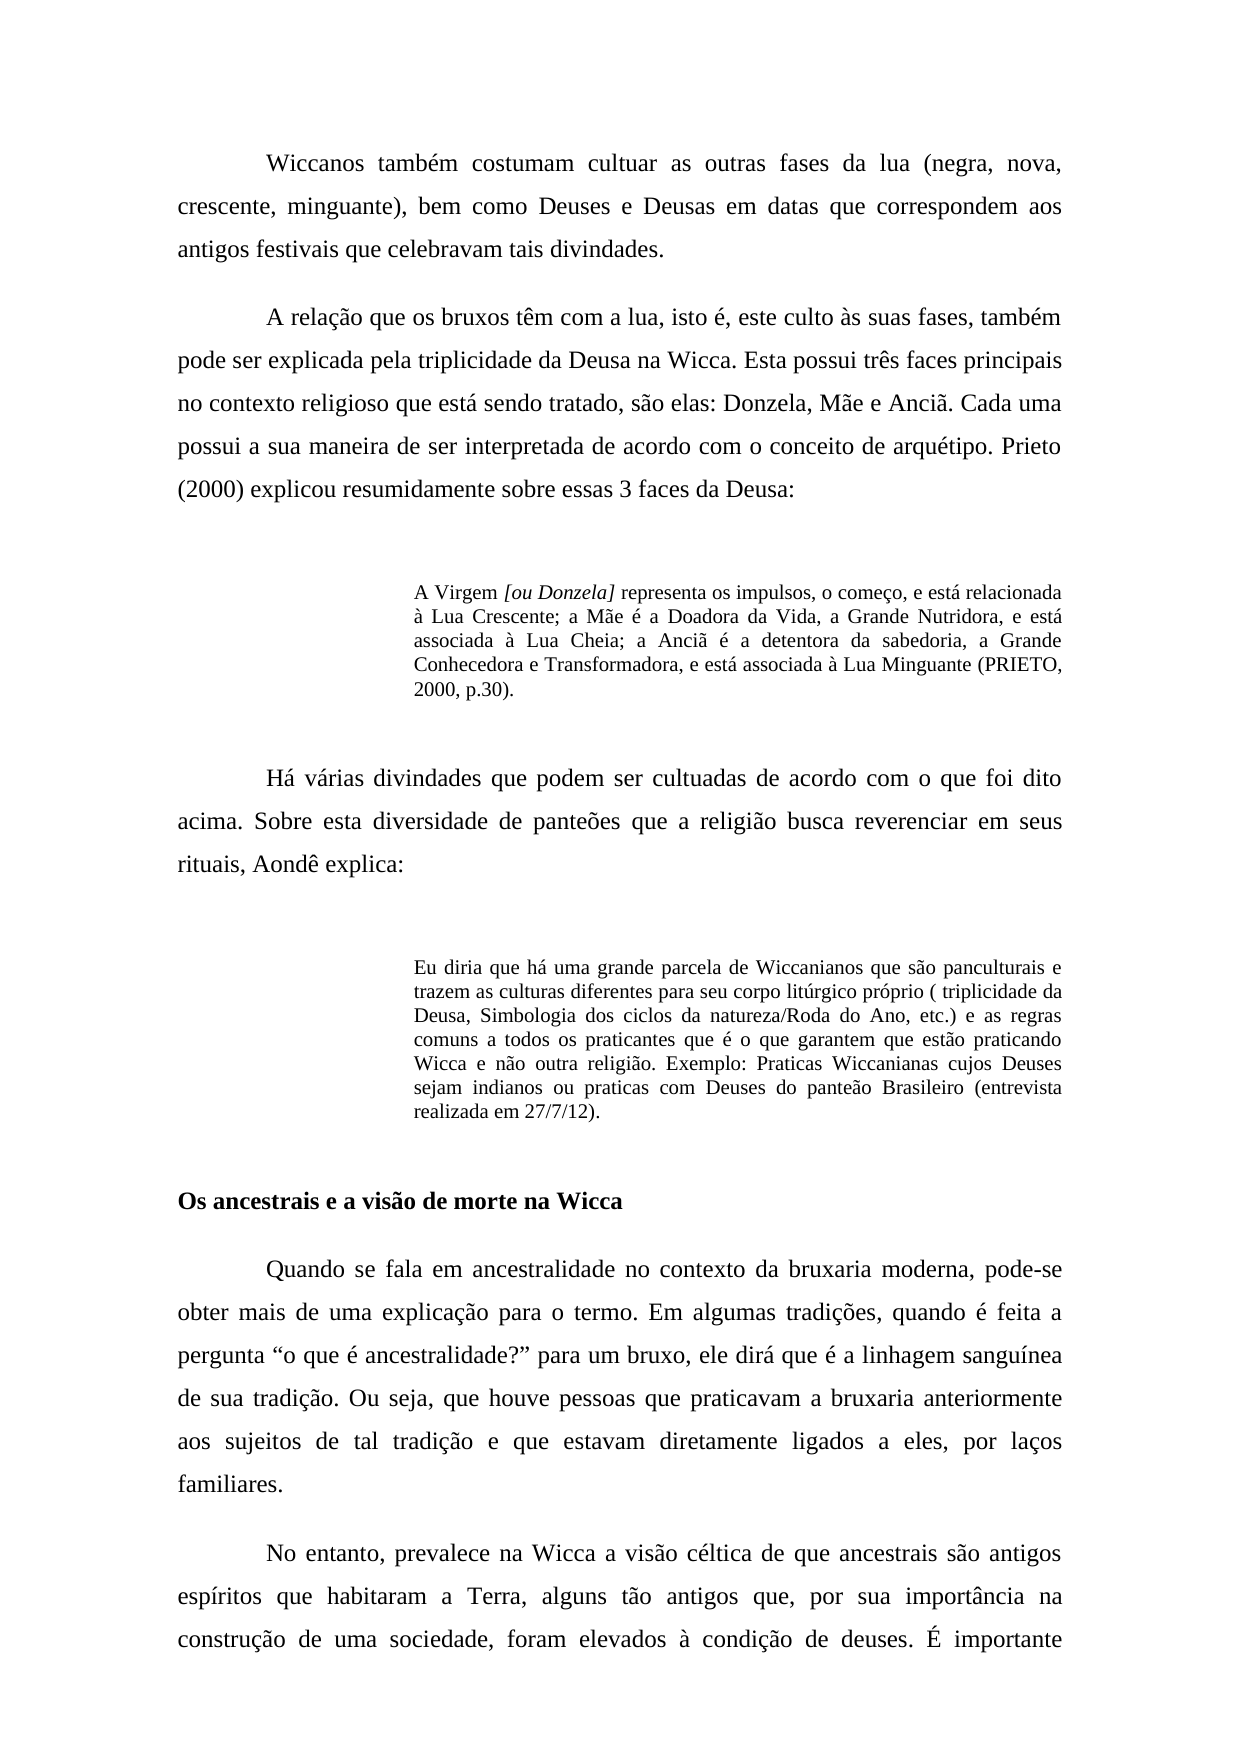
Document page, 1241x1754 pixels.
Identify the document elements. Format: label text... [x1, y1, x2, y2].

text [177, 1538, 1063, 1653]
text Os ancestrais e a visão de morte na Wicca [177, 1186, 1063, 1214]
text A relação que os bruxos têm com a lua, isto é, este culto às suas fases, também pode ser explicada pela triplicidade da Deusa na Wicca. Esta possui três faces principais no contexto religioso que está sendo tratado, são elas: Donzela, Mãe e Anciã. Cada uma possui a sua maneira de ser interpretada de acordo com o conceito de arquétipo. Prieto (2000) explicou resumidamente sobre essas 3 faces da Deusa: [177, 302, 1063, 503]
text Wiccanos também costumam cultuar as outras fases da lua (negra, nova, crescente, minguante), bem como Deuses e Deusas em datas que correspondem aos antigos festivais que celebravam tais divindades. [177, 148, 1063, 263]
text Eu diria que há uma grande parcela de Wiccanianos que são panculturais e trazem as culturas diferentes para seu corpo litúrgico próprio ( triplicidade da Deusa, Simbologia dos ciclos da natureza/Roda do Ano, etc.) e as regras comuns a todos os praticantes que é o que garantem que estão praticando Wicca e não outra religião. Exemplo: Praticas Wiccanianas cujos Deuses sejam indianos ou praticas com Deuses do panteão Brasileiro (entrevista realizada em 27/7/12). [413, 955, 1063, 1123]
text Há várias divindades que podem ser cultuadas de acordo com o que foi dito acima. Sobre esta diversidade de panteões que a religião busca reverenciar em seus rituais, Aondê explica: [177, 763, 1063, 878]
text Quando se fala em ancestralidade no contexto da bruxaria moderna, pode-se obter mais de uma explicação para o termo. Em algumas tradições, quando é feita a pergunta “o que é ancestralidade?” para um bruxo, ele dirá que é a linhagem sanguínea de sua tradição. Ou seja, que houve pessoas que praticavam a bruxaria anteriormente aos sujeitos de tal tradição e que estavam diretamente ligados a eles, por laços familiares. [177, 1254, 1063, 1498]
text A Virgem [ou Donzela] representa os impulsos, o começo, e está relacionada à Lua Crescente; a Mãe é a Doadora da Vida, a Grande Nutridora, e está associada à Lua Cheia; a Anciã é a detentora da sabedoria, a Grande Conhecedora e Transformadora, e está associada à Lua Minguante (PRIETO, 2000, p.30). [413, 580, 1063, 701]
